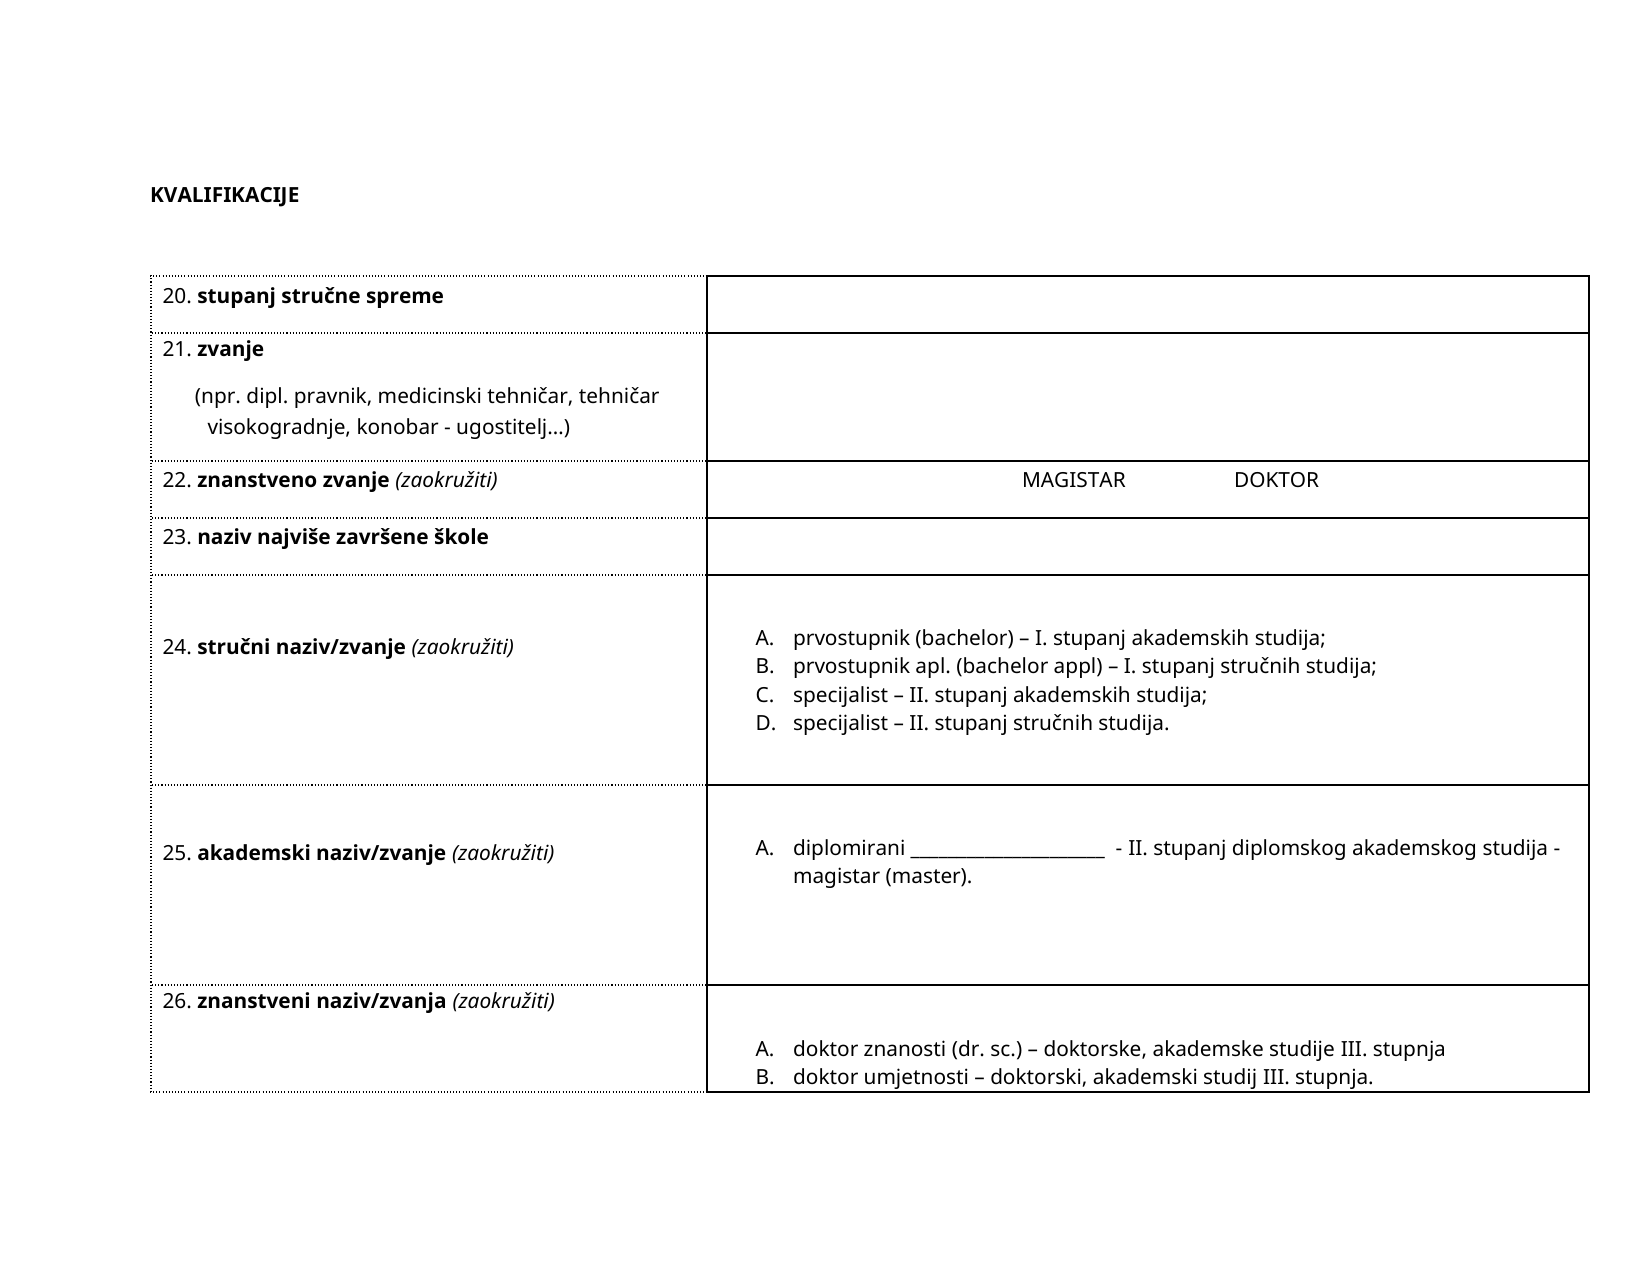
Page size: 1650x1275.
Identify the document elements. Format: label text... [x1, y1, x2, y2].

table_header 20. stupanj stručne spreme [151, 275, 706, 332]
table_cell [708, 986, 1588, 1091]
table_cell 24. stručni naziv/zvanje (zaokružiti) [151, 574, 706, 784]
table_cell 21. zvanje (npr. dipl. pravnik, medicinski tehničar, tehničar visokogradnje, konobar - ugostitelj…) [151, 332, 706, 459]
table_cell prvostupnik (bachelor) – I. stupanj akademskih studija; prvostupnik apl. (bachelor appl) – I. stupanj stručnih studija; specijalist – II. stupanj akademskih studija; specijalist – II. stupanj stručnih studija. [708, 576, 1588, 784]
table_cell 23. naziv najviše završene škole [151, 517, 706, 574]
text KVALIFIKACIJE [150, 181, 1500, 209]
table_cell 22. znanstveno zvanje (zaokružiti) [151, 460, 706, 517]
table_cell [708, 519, 1588, 574]
table_cell diplomirani _____________________ - II. stupanj diplomskog akademskog studija - magistar (master). [708, 786, 1588, 984]
table_cell [708, 334, 1588, 459]
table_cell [151, 984, 706, 1091]
table_header [708, 277, 1588, 332]
table_cell 25. akademski naziv/zvanje (zaokružiti) [151, 784, 706, 984]
table_cell MAGISTAR DOKTOR [708, 462, 1588, 517]
